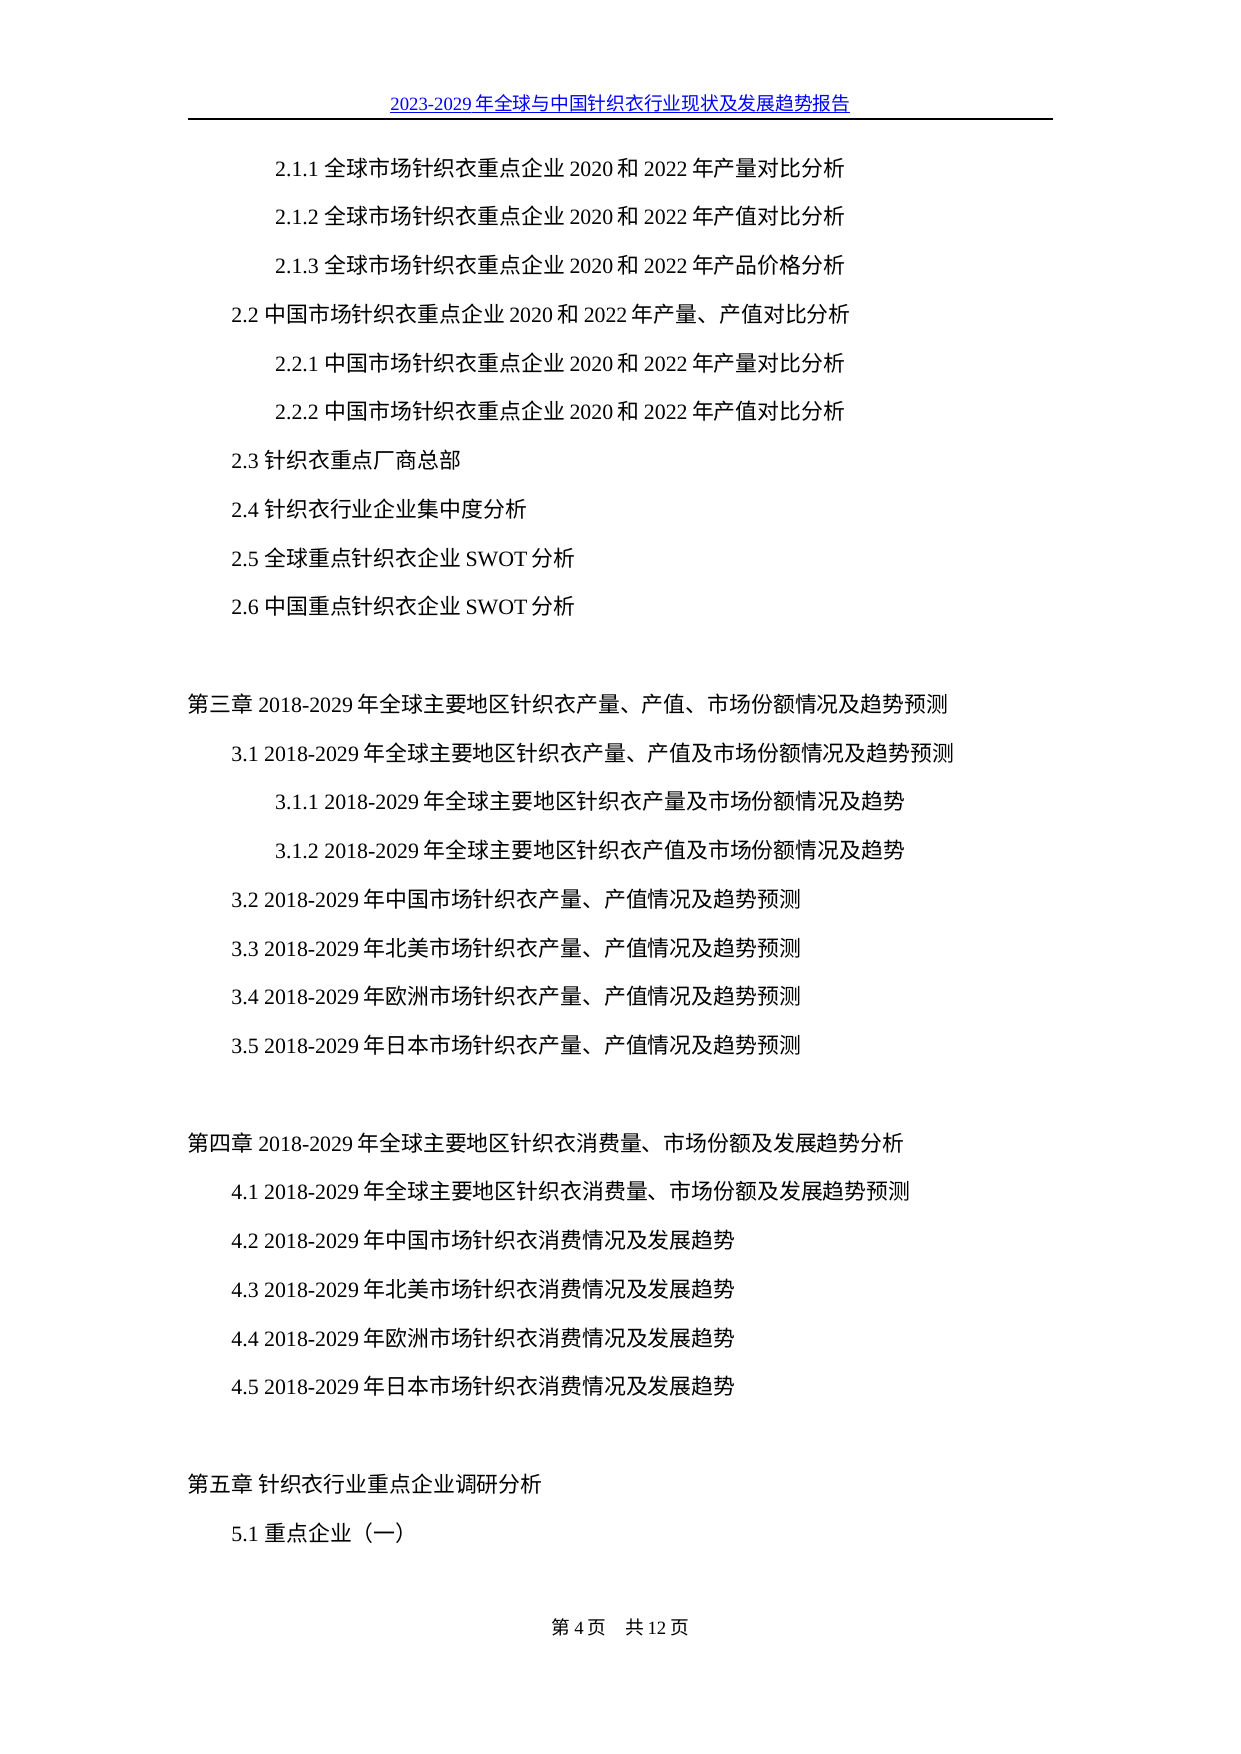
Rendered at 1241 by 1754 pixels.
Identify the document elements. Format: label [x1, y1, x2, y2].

text [187, 150, 1053, 1548]
